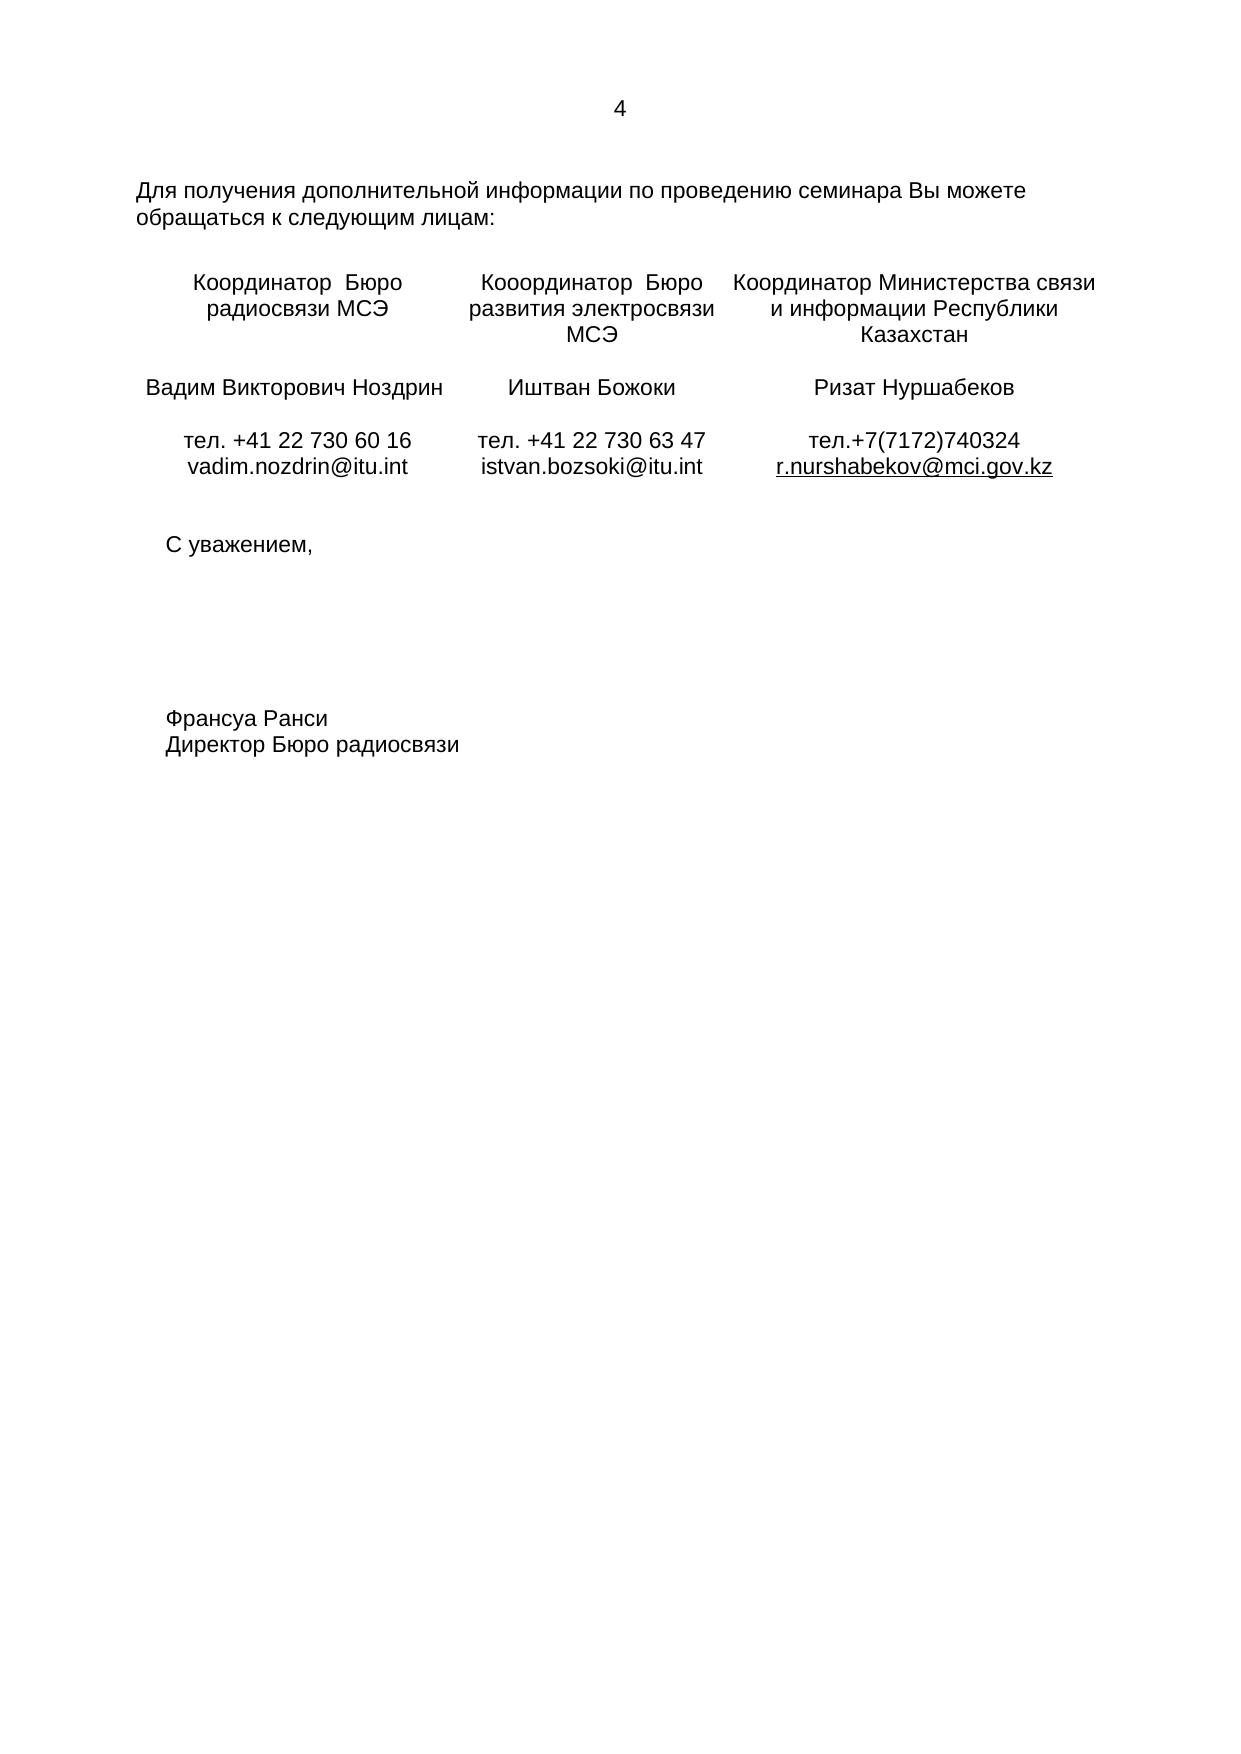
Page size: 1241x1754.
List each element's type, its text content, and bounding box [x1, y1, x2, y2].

text С уважением, [136, 531, 1104, 557]
text Для получения дополнительной информации по проведению семинара Вы можете обращаться к следующим лицам: [136, 177, 1104, 230]
table_header Координатор Министерства связи и информации Республики Казахстан [721, 269, 1107, 348]
table_cell Вадим Викторович Ноздрин тел. +41 22 730 60 16 vadim.nozdrin@itu.int [133, 348, 462, 479]
text Франсуа Ранси Директор Бюро радиосвязи [165, 705, 999, 758]
table_cell Иштван Божоки тел. +41 22 730 63 47 istvan.bozsoki@itu.int [462, 348, 721, 479]
table_header Кооординатор Бюро развития электросвязи МСЭ [462, 269, 721, 348]
table_cell Ризат Нуршабеков тел.+7(7172)740324 r.nurshabekov@mci.gov.kz [721, 348, 1107, 479]
table_header Координатор Бюро радиосвязи МСЭ [133, 269, 462, 348]
